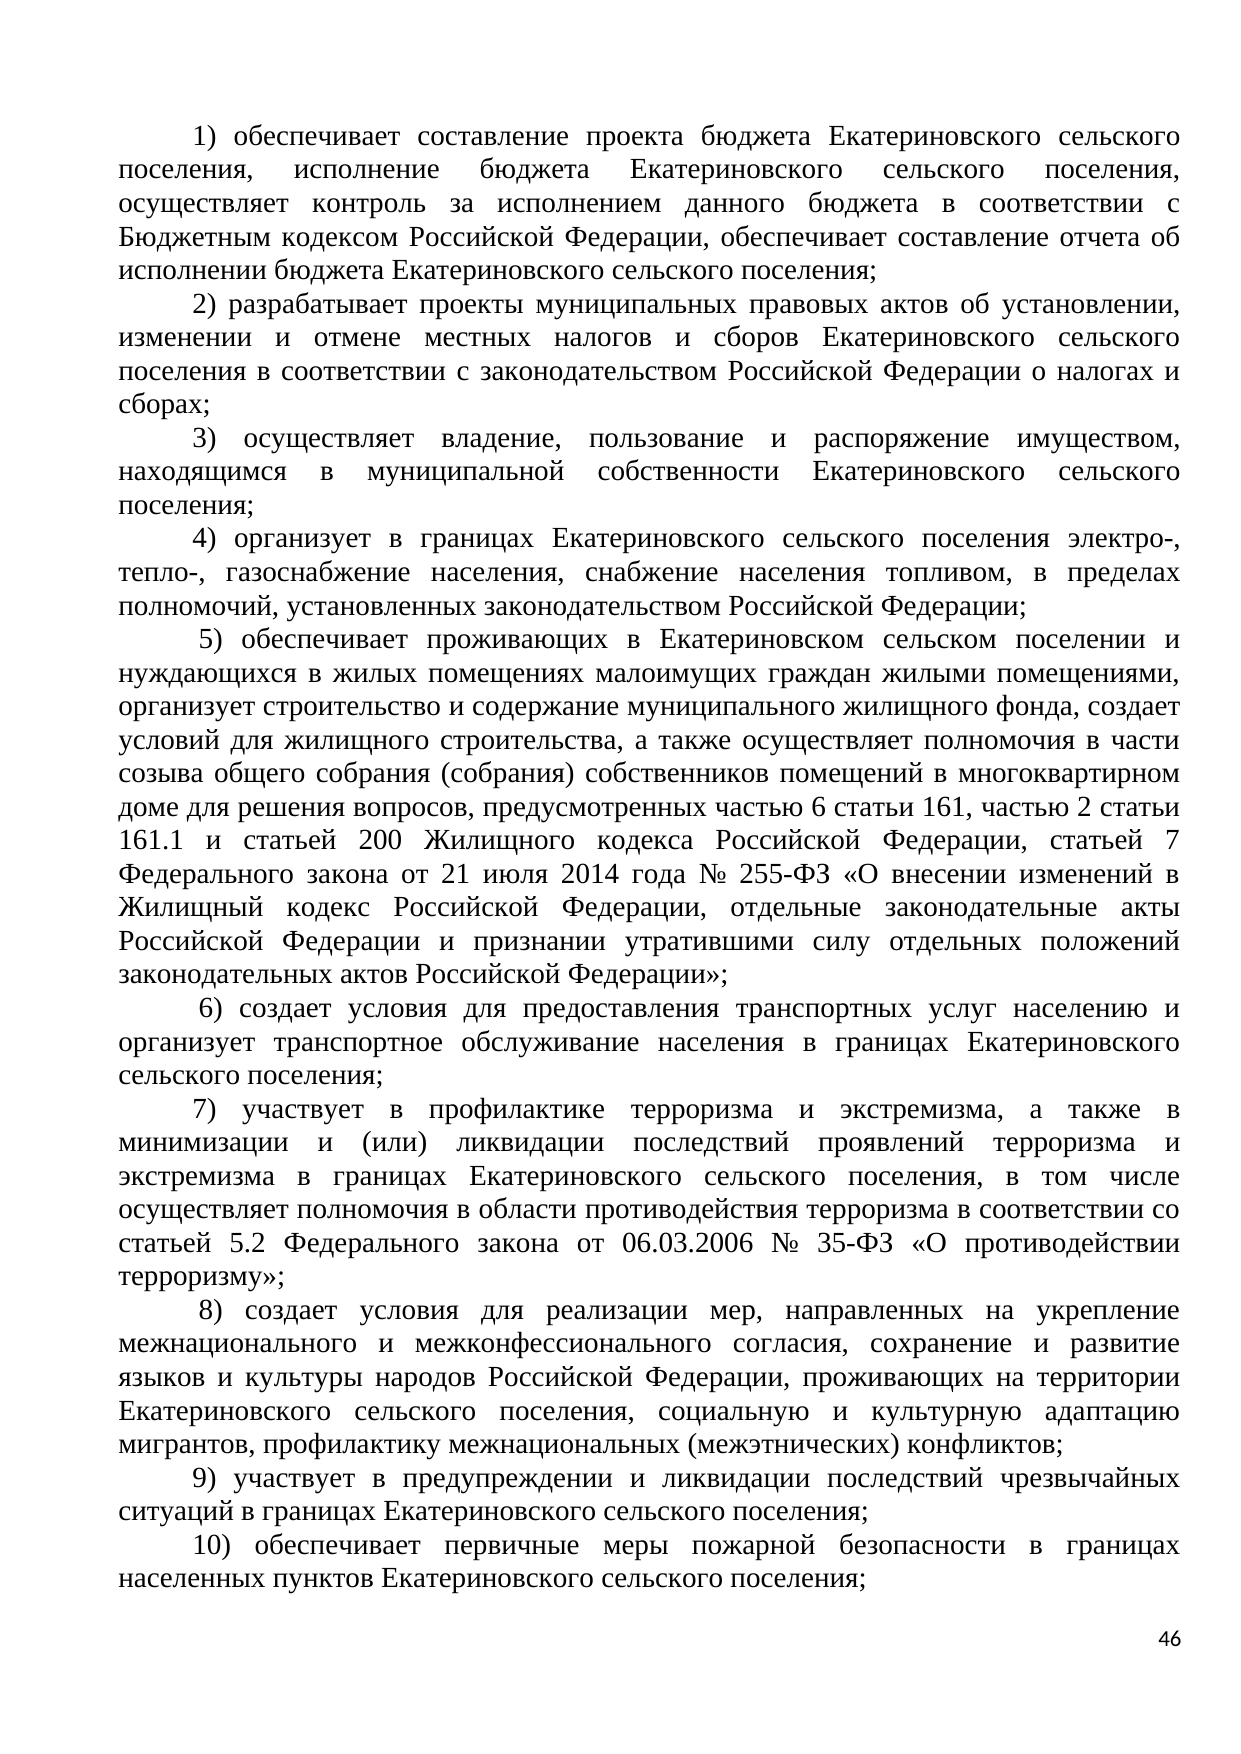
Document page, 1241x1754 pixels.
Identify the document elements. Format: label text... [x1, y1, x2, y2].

text 10) обеспечивает первичные меры пожарной безопасности в границах населенных пунктов Екатериновского сельского поселения; [118, 1527, 1181, 1594]
text 6) создает условия для предоставления транспортных услуг населению и организует транспортное обслуживание населения в границах Екатериновского сельского поселения; [118, 990, 1181, 1091]
text 7) участвует в профилактике терроризма и экстремизма, а также в минимизации и (или) ликвидации последствий проявлений терроризма и экстремизма в границах Екатериновского сельского поселения, в том числе осуществляет полномочия в области противодействия терроризма в соответствии со статьей 5.2 Федерального закона от 06.03.2006 № 35-ФЗ «О противодействии терроризму»; [118, 1091, 1181, 1292]
text 5) обеспечивает проживающих в Екатериновском сельском поселении и нуждающихся в жилых помещениях малоимущих граждан жилыми помещениями, организует строительство и содержание муниципального жилищного фонда, создает условий для жилищного строительства, а также осуществляет полномочия в части созыва общего собрания (собрания) собственников помещений в многоквартирном доме для решения вопросов, предусмотренных частью 6 статьи 161, частью 2 статьи 161.1 и статьей 200 Жилищного кодекса Российской Федерации, статьей 7 Федерального закона от 21 июля 2014 года № 255-ФЗ «О внесении изменений в Жилищный кодекс Российской Федерации, отдельные законодательные акты Российской Федерации и признании утратившими силу отдельных положений законодательных актов Российской Федерации»; [118, 621, 1181, 990]
text 1) обеспечивает составление проекта бюджета Екатериновского сельского поселения, исполнение бюджета Екатериновского сельского поселения, осуществляет контроль за исполнением данного бюджета в соответствии с Бюджетным кодексом Российской Федерации, обеспечивает составление отчета об исполнении бюджета Екатериновского сельского поселения; [118, 118, 1181, 286]
text 3) осуществляет владение, пользование и распоряжение имуществом, находящимся в муниципальной собственности Екатериновского сельского поселения; [118, 420, 1181, 521]
text 4) организует в границах Екатериновского сельского поселения электро-, тепло-, газоснабжение населения, снабжение населения топливом, в пределах полномочий, установленных законодательством Российской Федерации; [118, 521, 1181, 621]
text 2) разрабатывает проекты муниципальных правовых актов об установлении, изменении и отмене местных налогов и сборов Екатериновского сельского поселения в соответствии с законодательством Российской Федерации о налогах и сборах; [118, 286, 1181, 420]
text 8) создает условия для реализации мер, направленных на укрепление межнационального и межконфессионального согласия, сохранение и развитие языков и культуры народов Российской Федерации, проживающих на территории Екатериновского сельского поселения, социальную и культурную адаптацию мигрантов, профилактику межнациональных (межэтнических) конфликтов; [118, 1292, 1181, 1460]
text 9) участвует в предупреждении и ликвидации последствий чрезвычайных ситуаций в границах Екатериновского сельского поселения; [118, 1460, 1181, 1527]
